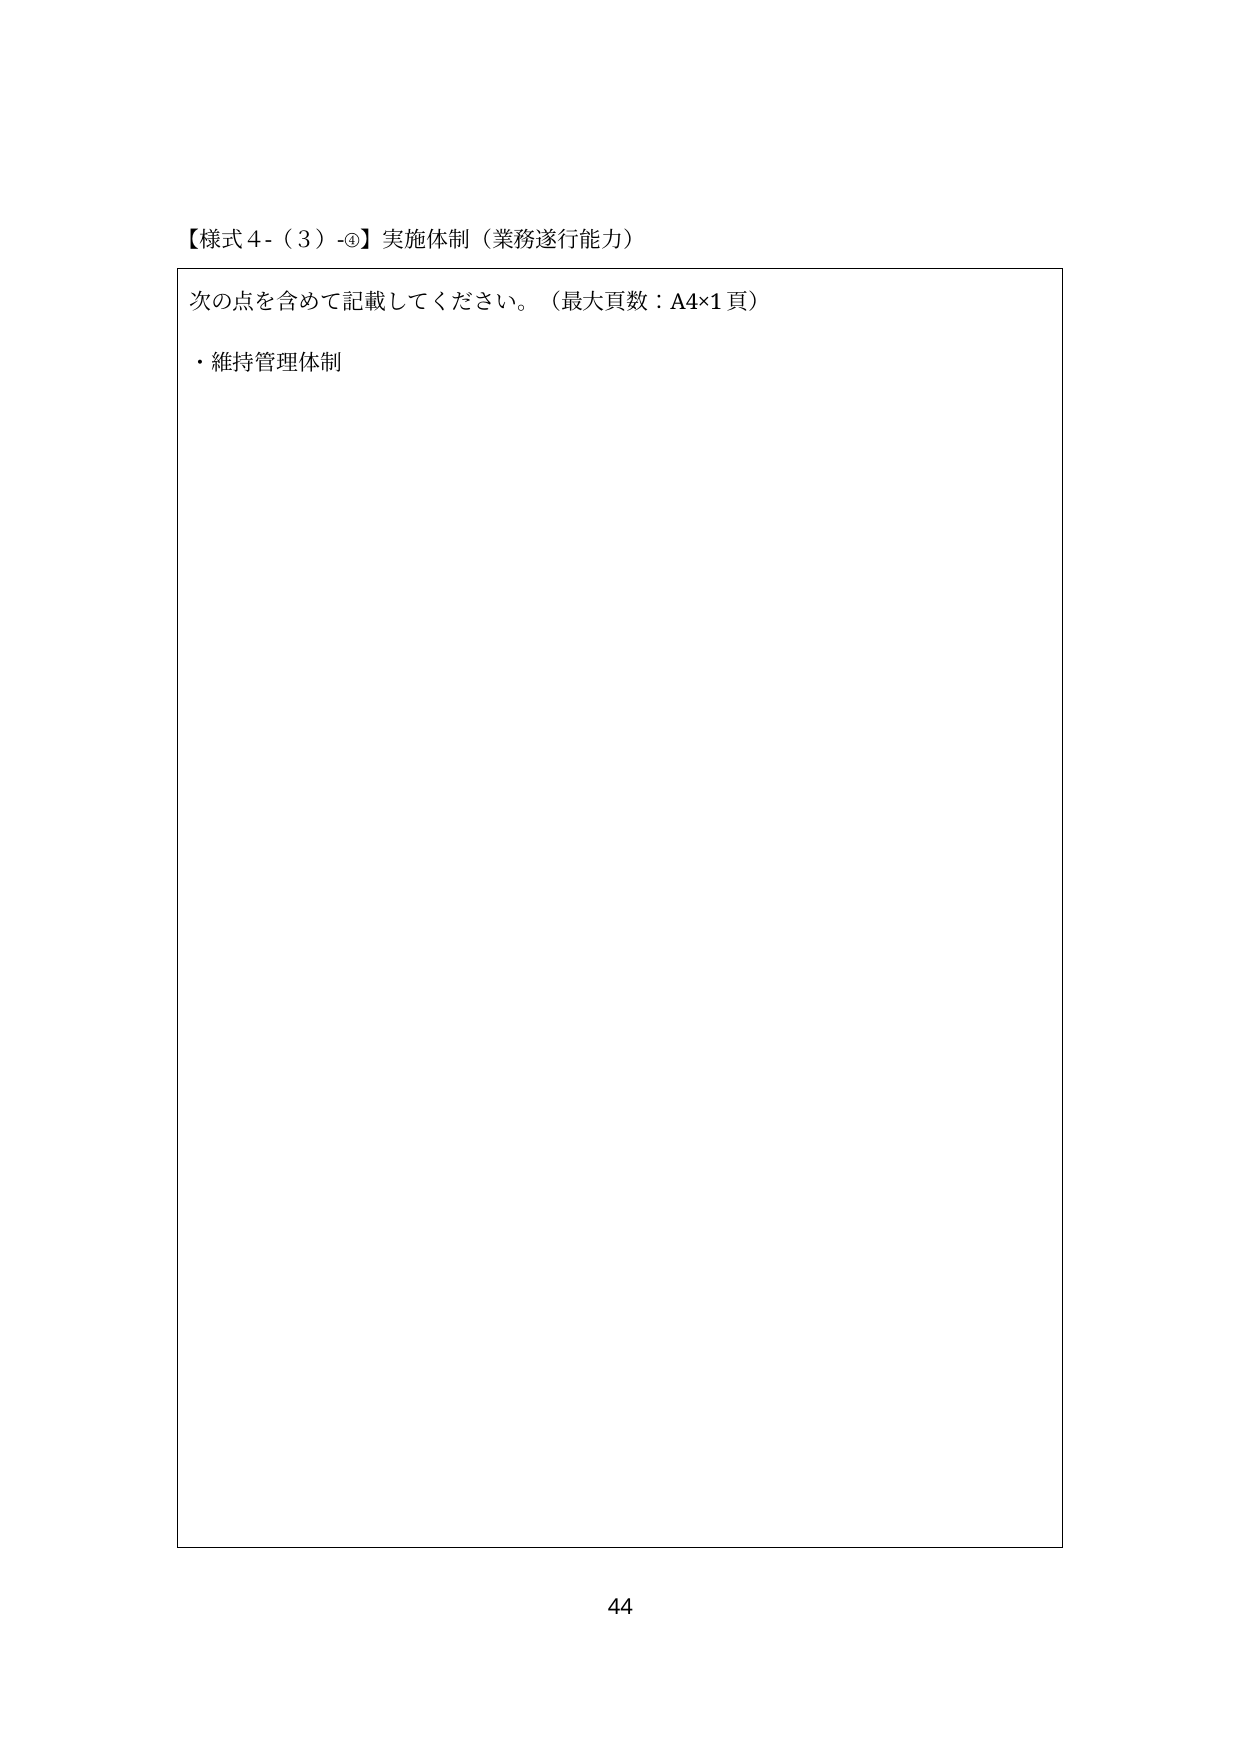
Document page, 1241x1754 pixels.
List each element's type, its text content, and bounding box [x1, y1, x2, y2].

subtitle 【様式４-（３）-④】実施体制（業務遂行能力） [177, 207, 1063, 268]
table_header 次の点を含めて記載してください。（最大頁数：A4×1頁） ・維持管理体制 [178, 269, 1062, 1547]
